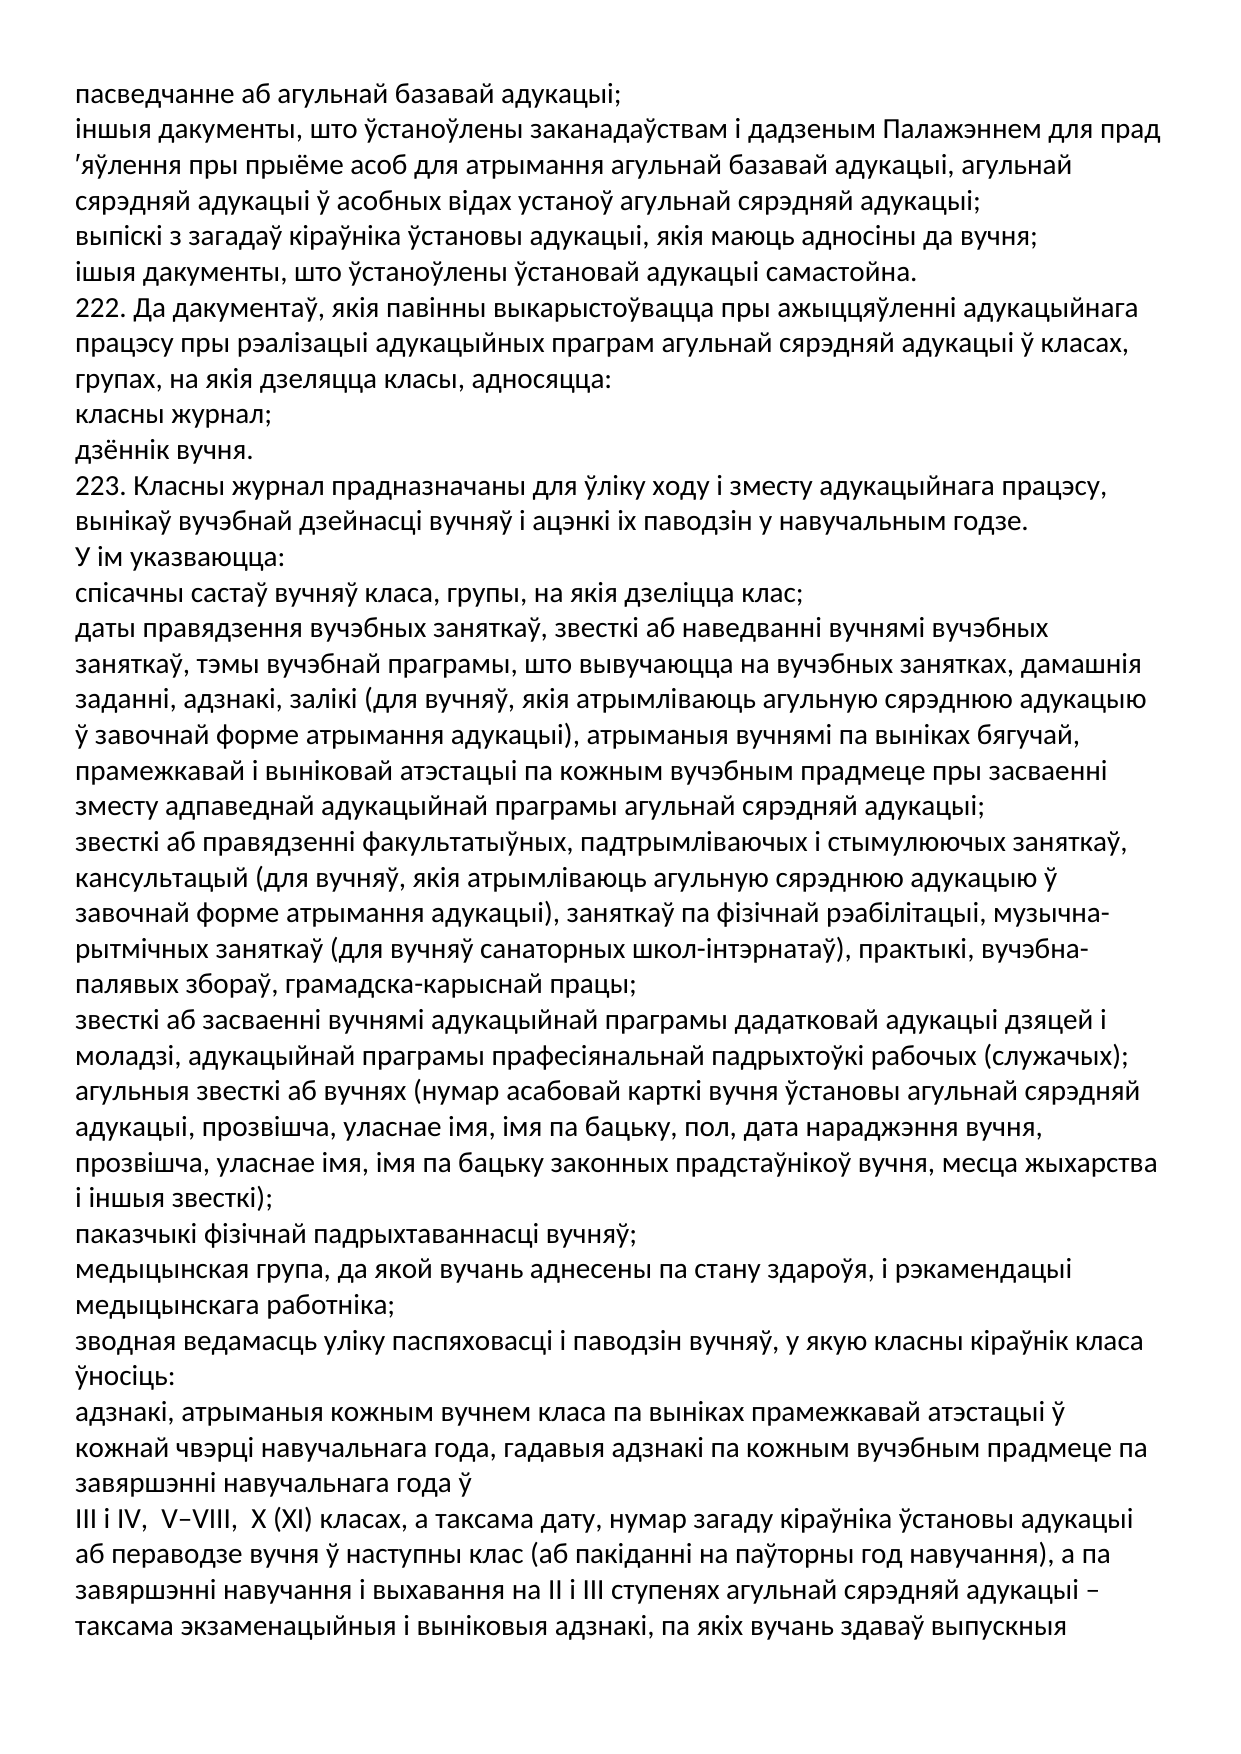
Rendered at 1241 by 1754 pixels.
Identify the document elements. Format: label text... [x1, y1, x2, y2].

text пасведчанне аб агульнай базавай адукацыі; [75, 75, 1165, 111]
text даты правядзення вучэбных заняткаў, звесткі аб наведванні вучнямі вучэбных заняткаў, тэмы вучэбнай праграмы, што вывучаюцца на вучэбных занятках, дамашнія заданні, адзнакі, залікі (для вучняў, якія атрымліваюць агульную сярэднюю адукацыю ў завочнай форме атрымання адукацыі), атрыманыя вучнямі па выніках бягучай, прамежкавай і выніковай атэстацыі па кожным вучэбным прадмеце пры засваенні зместу адпаведнай адукацыйнай праграмы агульнай сярэдняй адукацыі; [75, 609, 1165, 823]
text ішыя дакументы, што ўстаноўлены ўстановай адукацыі самастойна. [75, 253, 1165, 289]
text звесткі аб засваенні вучнямі адукацыйнай праграмы дадатковай адукацыі дзяцей і моладзі, адукацыйнай праграмы прафесіянальнай падрыхтоўкі рабочых (служачых); [75, 1001, 1165, 1072]
text медыцынская група, да якой вучань аднесены па стану здароўя, і рэкамендацыі медыцынскага работніка; [75, 1251, 1165, 1322]
text 222. Да дакументаў, якія павінны выкарыстоўвацца пры ажыццяўленні адукацыйнага працэсу пры рэалізацыі адукацыйных праграм агульнай сярэдняй адукацыі ў класах, групах, на якія дзеляцца класы, адносяцца: [75, 289, 1165, 396]
text класны журнал; [75, 396, 1165, 431]
text У ім указваюцца: [75, 538, 1165, 574]
text зводная ведамасць уліку паспяховасці і паводзін вучняў, у якую класны кіраўнік класа ўносіць: [75, 1322, 1165, 1393]
text спісачны састаў вучняў класа, групы, на якія дзеліцца клас; [75, 574, 1165, 609]
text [75, 1500, 1165, 1642]
text адзнакі, атрыманыя кожным вучнем класа па выніках прамежкавай атэстацыі ў кожнай чвэрці навучальнага года, гадавыя адзнакі па кожным вучэбным прадмеце па завяршэнні навучальнага года ў [75, 1393, 1165, 1500]
text выпіскі з загадаў кіраўніка ўстановы адукацыі, якія маюць адносіны да вучня; [75, 217, 1165, 253]
text звесткі аб правядзенні факультатыўных, падтрымліваючых і стымулюючых заняткаў, кансультацый (для вучняў, якія атрымліваюць агульную сярэднюю адукацыю ў завочнай форме атрымання адукацыі), заняткаў па фізічнай рэабілітацыі, музычна-рытмічных заняткаў (для вучняў санаторных школ-інтэрнатаў), практыкі, вучэбна-палявых збораў, грамадска-карыснай працы; [75, 823, 1165, 1001]
text іншыя дакументы, што ўстаноўлены заканадаўствам і дадзеным Палажэннем для прад′яўлення пры прыёме асоб для атрымання агульнай базавай адукацыі, агульнай сярэдняй адукацыі ў асобных відах устаноў агульнай сярэдняй адукацыі; [75, 111, 1165, 217]
text агульныя звесткі аб вучнях (нумар асабовай карткі вучня ўстановы агульнай сярэдняй адукацыі, прозвішча, уласнае імя, імя па бацьку, пол, дата нараджэння вучня, прозвішча, уласнае імя, імя па бацьку законных прадстаўнікоў вучня, месца жыхарства і іншыя звесткі); [75, 1072, 1165, 1215]
text паказчыкі фізічнай падрыхтаваннасці вучняў; [75, 1215, 1165, 1251]
text дзённік вучня. [75, 431, 1165, 467]
text 223. Класны журнал прадназначаны для ўліку ходу і зместу адукацыйнага працэсу, вынікаў вучэбнай дзейнасці вучняў і ацэнкі іх паводзін у навучальным годзе. [75, 467, 1165, 538]
